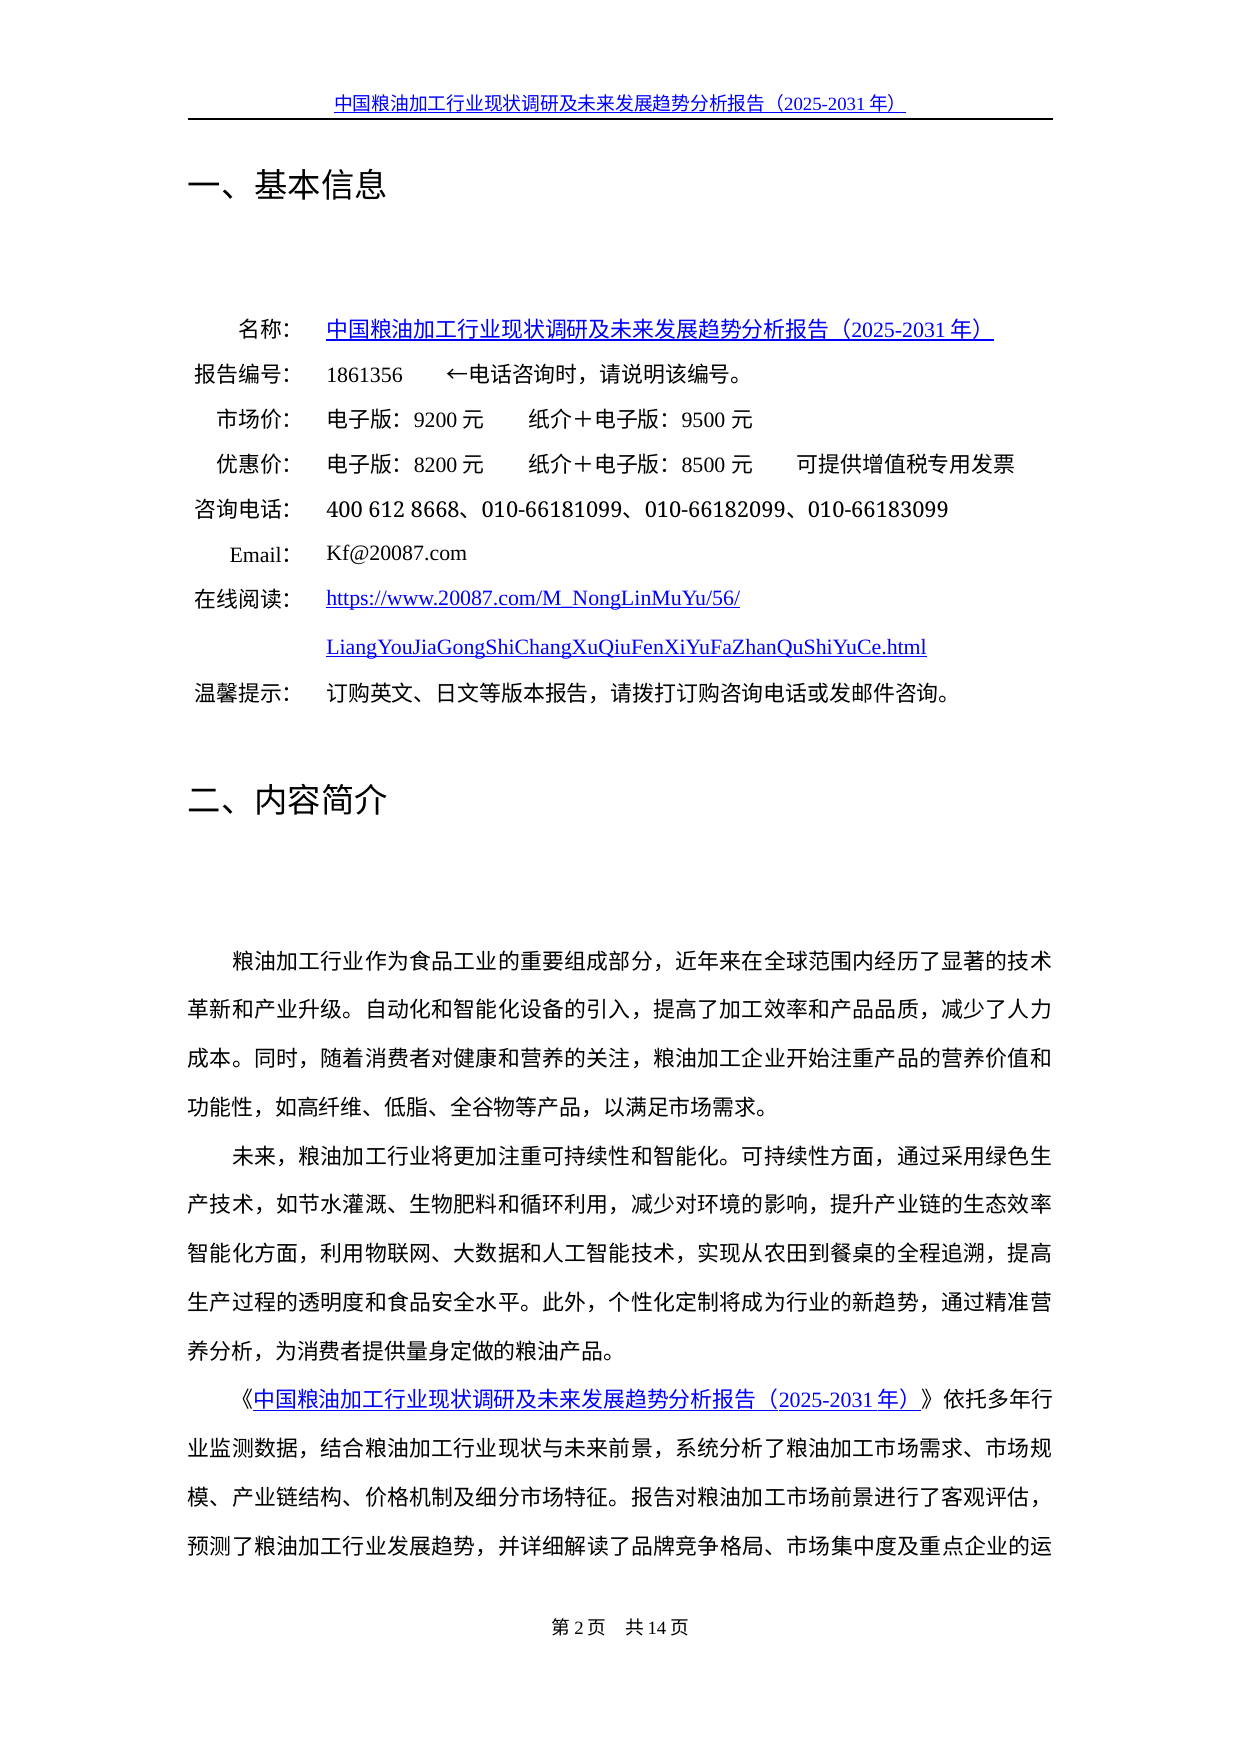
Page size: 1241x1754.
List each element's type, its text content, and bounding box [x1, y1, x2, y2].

table_cell 电子版：9200 元 纸介＋电子版：9500 元 [315, 402, 1073, 447]
table_cell 咨询电话： [167, 492, 315, 537]
table_cell 1861356 ←电话咨询时，请说明该编号。 [315, 357, 1073, 402]
table_cell 温馨提示： [167, 675, 315, 720]
table_cell [315, 582, 1073, 675]
title 一、基本信息 [187, 150, 1053, 215]
table_cell 在线阅读： [167, 582, 315, 675]
table_cell 优惠价： [167, 447, 315, 492]
table_cell 400 612 8668、010-66181099、010-66182099、010-66183099 [315, 492, 1073, 537]
table_cell 报告编号： [167, 357, 315, 402]
table_cell 市场价： [167, 402, 315, 447]
table_cell 电子版：8200 元 纸介＋电子版：8500 元 可提供增值税专用发票 [315, 447, 1073, 492]
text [187, 943, 1053, 1561]
table_header 名称： [167, 312, 315, 357]
table_cell Email： [167, 537, 315, 582]
table_cell Kf@20087.com [315, 537, 1073, 582]
table_header 中国粮油加工行业现状调研及未来发展趋势分析报告（2025-2031年） [315, 312, 1073, 357]
title 二、内容简介 [187, 766, 1053, 831]
table_cell 订购英文、日文等版本报告，请拨打订购咨询电话或发邮件咨询。 [315, 675, 1073, 720]
